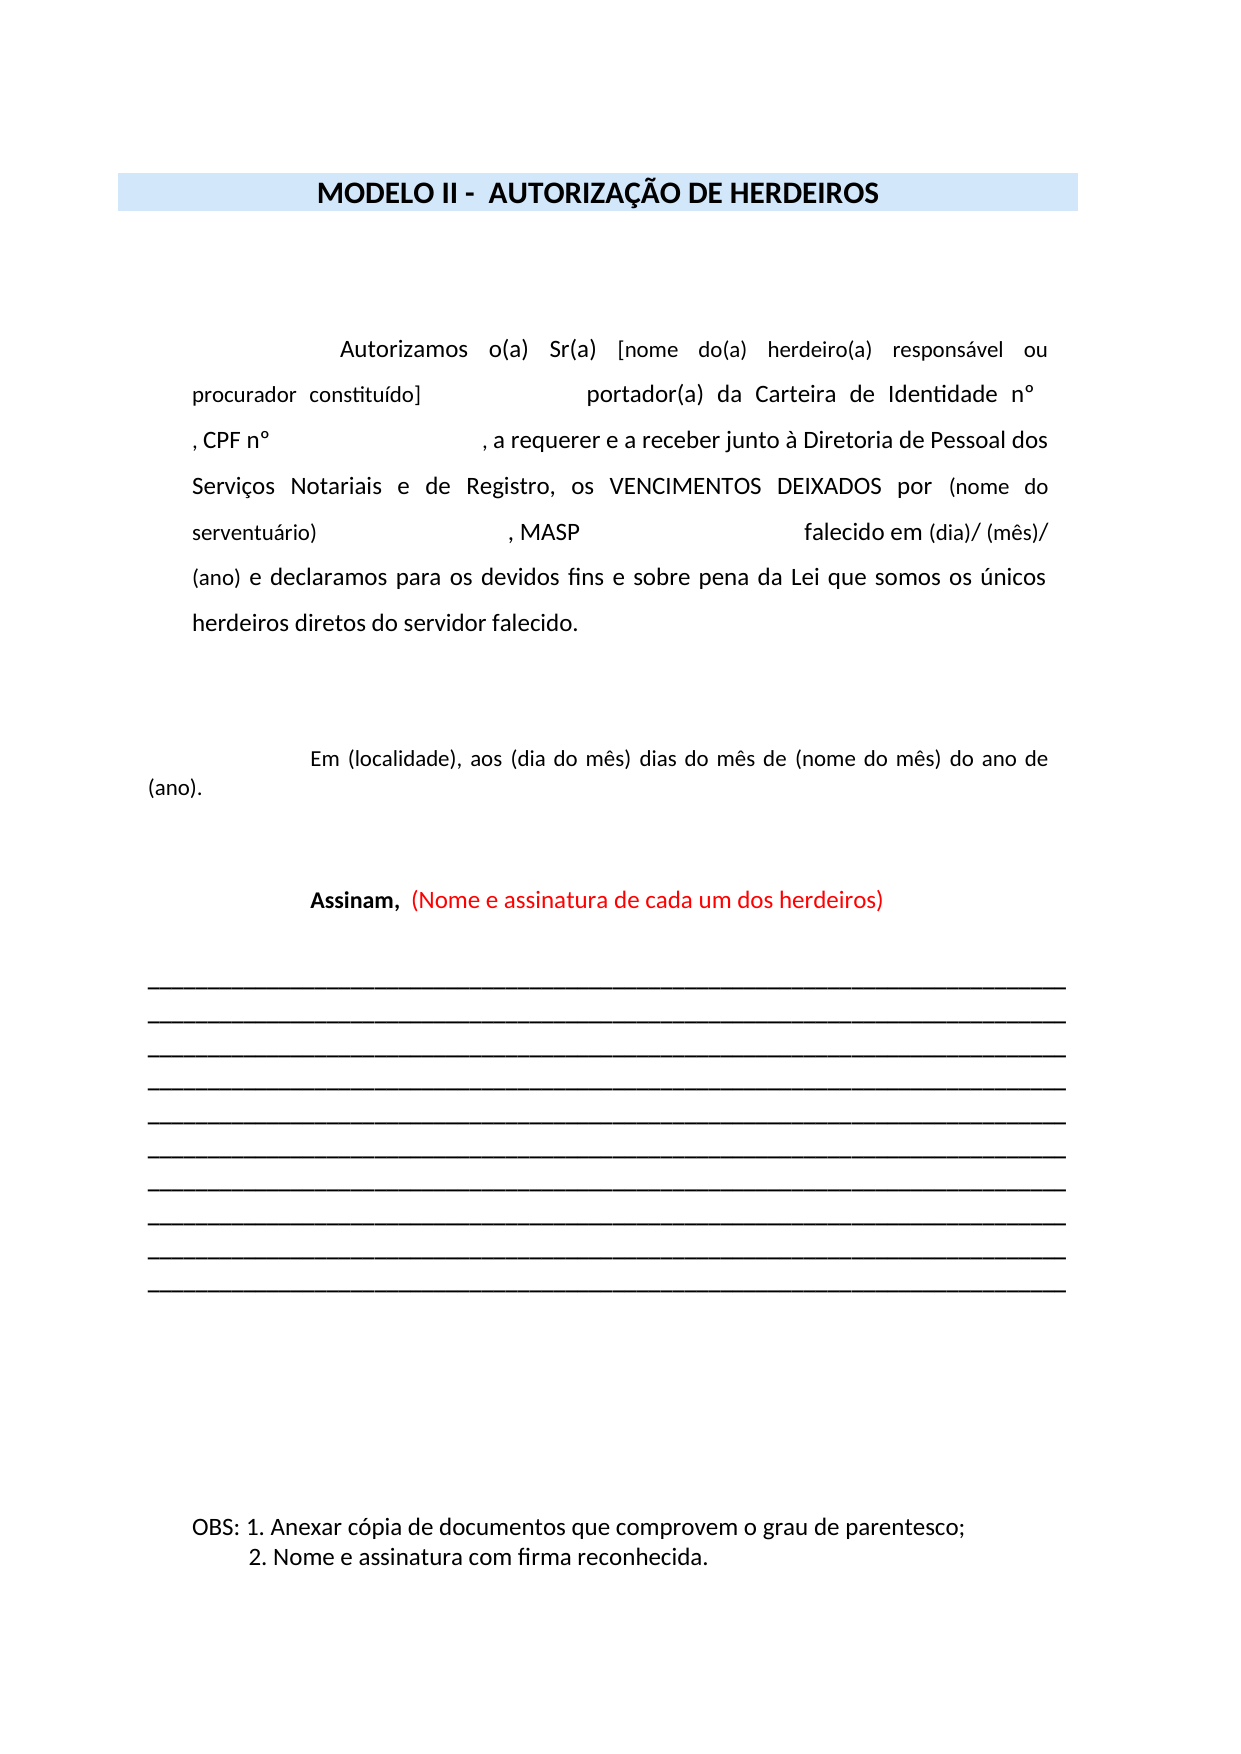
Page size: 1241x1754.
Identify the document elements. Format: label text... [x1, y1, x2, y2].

text _________________________________________________________________________________________________________________________________________________________________________________________________________________________________________________________________________________________________________________________________________________________________________________________________ [148, 1132, 1078, 1296]
subtitle MODELO II - AUTORIZAÇÃO DE HERDEIROS [118, 173, 1078, 211]
text Em (localidade), aos (dia do mês) dias do mês de (nome do mês) do ano de (ano). [148, 744, 1048, 801]
text 2. Nome e assinatura com firma reconhecida. [118, 1542, 1078, 1572]
text _________________________________________________________________________________________________________________________________________________________________________________________________________________________________________________________________________________________________________________________________________________________________________________________________ [148, 963, 1078, 1127]
text Assinam, (Nome e assinatura de cada um dos herdeiros) [118, 885, 1078, 915]
text OBS: 1. Anexar cópia de documentos que comprovem o grau de parentesco; [118, 1511, 1078, 1542]
text Autorizamos o(a) Sr(a) [nome do(a) herdeiro(a) responsável ou procurador constituído] portador(a) da Carteira de Identidade nº , CPF nº , a requerer e a receber junto à Diretoria de Pessoal dos Serviços Notariais e de Registro, os VENCIMENTOS DEIXADOS por (nome do serventuário) , MASP falecido em (dia)/ (mês)/ (ano) e declaramos para os devidos fins e sobre pena da Lei que somos os únicos herdeiros diretos do servidor falecido. [192, 333, 1048, 638]
